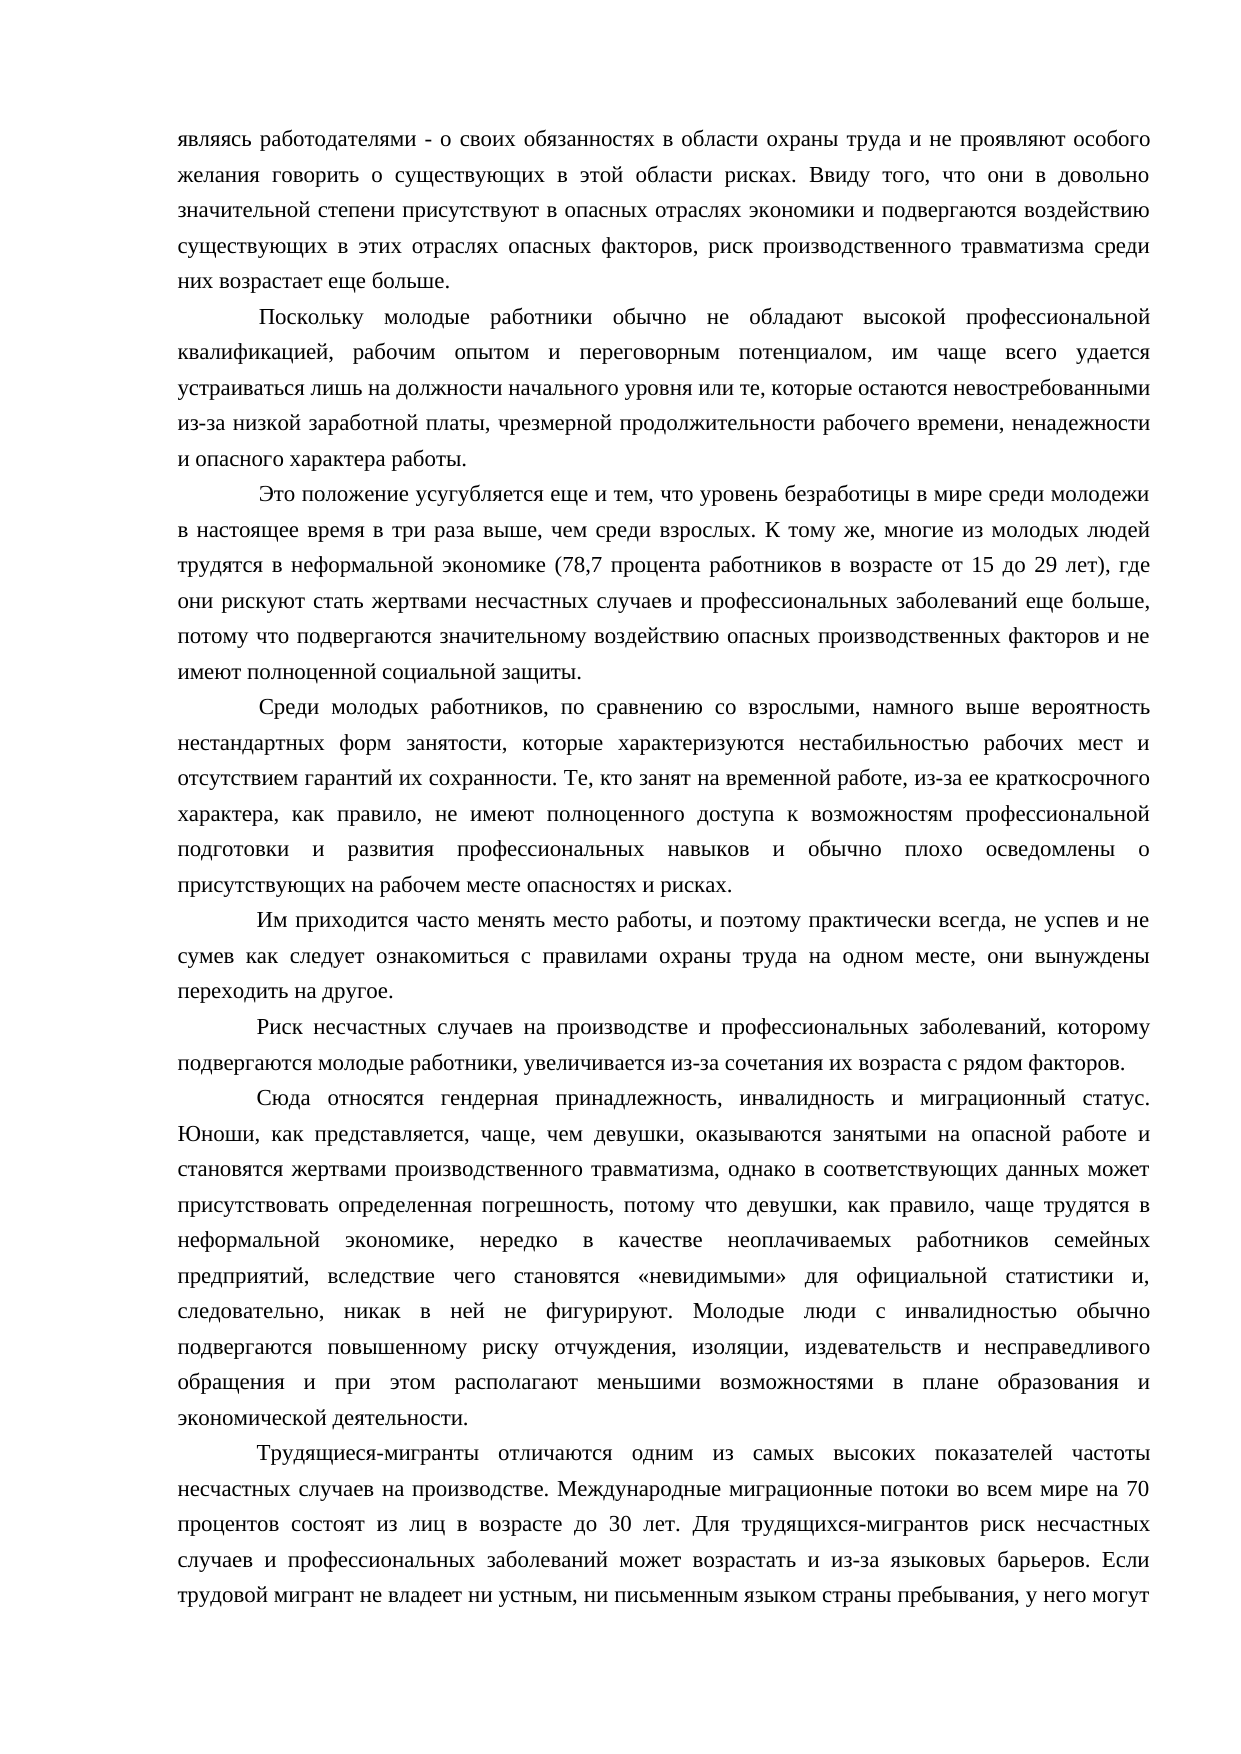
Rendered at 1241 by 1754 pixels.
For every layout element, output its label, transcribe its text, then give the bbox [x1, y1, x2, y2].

text Им приходится часто менять место работы, и поэтому практически всегда, не успев и не сумев как следует ознакомиться с правилами охраны труда на одном месте, они вынуждены переходить на другое. [177, 899, 1152, 1006]
text Риск несчастных случаев на производстве и профессиональных заболеваний, которому подвергаются молодые работники, увеличивается из-за сочетания их возраста с рядом факторов. [177, 1006, 1152, 1077]
text Поскольку молодые работники обычно не обладают высокой профессиональной квалификацией, рабочим опытом и переговорным потенциалом, им чаще всего удается устраиваться лишь на должности начального уровня или те, которые остаются невостребованными из-за низкой заработной платы, чрезмерной продолжительности рабочего времени, ненадежности и опасного характера работы. [177, 296, 1152, 473]
text Сюда относятся гендерная принадлежность, инвалидность и миграционный статус. Юноши, как представляется, чаще, чем девушки, оказываются занятыми на опасной работе и становятся жертвами производственного травматизма, однако в соответствующих данных может присутствовать определенная погрешность, потому что девушки, как правило, чаще трудятся в неформальной экономике, нередко в качестве неоплачиваемых работников семейных предприятий, вследствие чего становятся «невидимыми» для официальной статистики и, следовательно, никак в ней не фигурируют. Молодые люди с инвалидностью обычно подвергаются повышенному риску отчуждения, изоляции, издевательств и несправедливого обращения и при этом располагают меньшими возможностями в плане образования и экономической деятельности. [177, 1077, 1152, 1432]
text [177, 1432, 1152, 1610]
text Среди молодых работников, по сравнению со взрослыми, намного выше вероятность нестандартных форм занятости, которые характеризуются нестабильностью рабочих мест и отсутствием гарантий их сохранности. Те, кто занят на временной работе, из-за ее краткосрочного характера, как правило, не имеют полноценного доступа к возможностям профессиональной подготовки и развития профессиональных навыков и обычно плохо осведомлены о присутствующих на рабочем месте опасностях и рисках. [177, 686, 1152, 899]
text Это положение усугубляется еще и тем, что уровень безработицы в мире среди молодежи в настоящее время в три раза выше, чем среди взрослых. К тому же, многие из молодых людей трудятся в неформальной экономике (78,7 процента работников в возрасте от 15 до 29 лет), где они рискуют стать жертвами несчастных случаев и профессиональных заболеваний еще больше, потому что подвергаются значительному воздействию опасных производственных факторов и не имеют полноценной социальной защиты. [177, 473, 1152, 686]
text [177, 118, 1152, 296]
